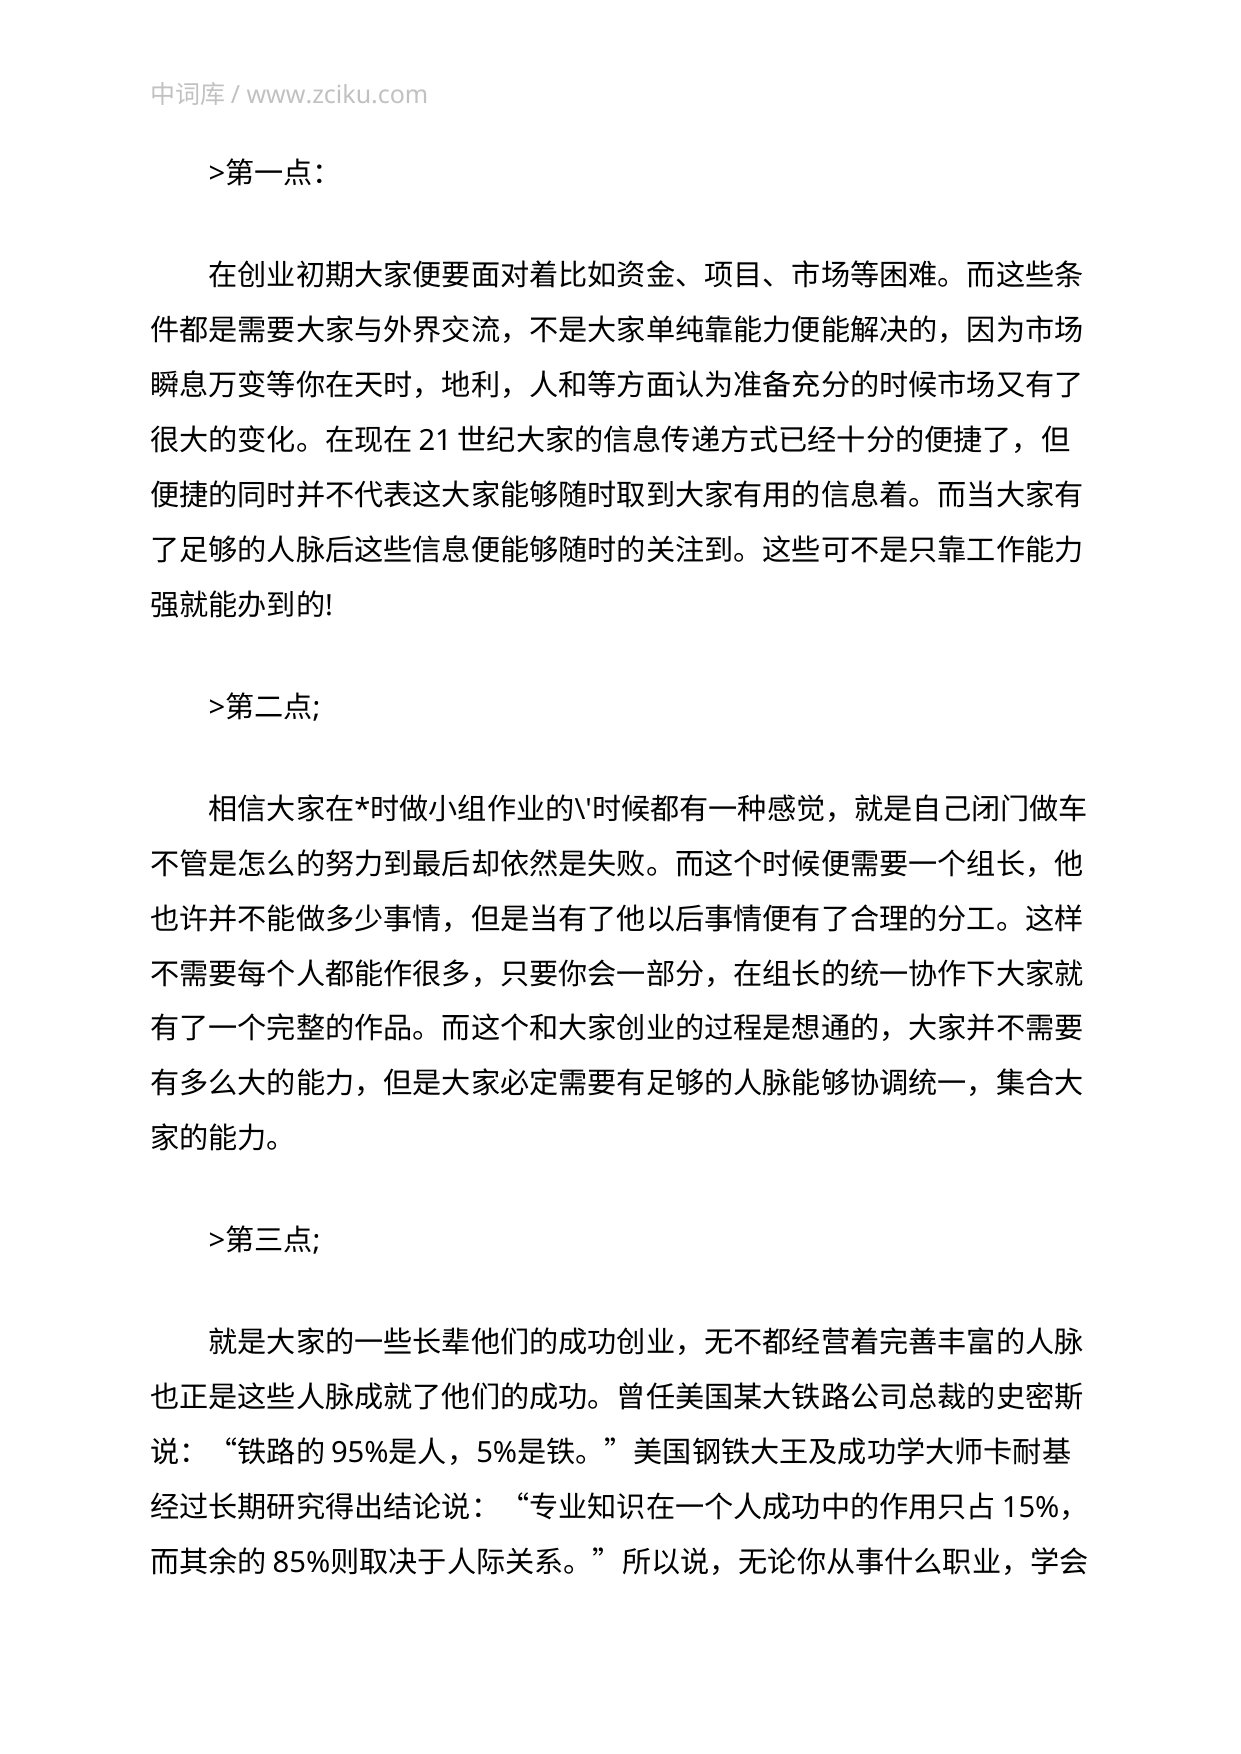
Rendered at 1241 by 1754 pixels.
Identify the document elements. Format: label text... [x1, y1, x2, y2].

text 在创业初期大家便要面对着比如资金、项目、市场等困难。而这些条件都是需要大家与外界交流，不是大家单纯靠能力便能解决的，因为市场瞬息万变等你在天时，地利，人和等方面认为准备充分的时候市场又有了很大的变化。在现在21世纪大家的信息传递方式已经十分的便捷了，但便捷的同时并不代表这大家能够随时取到大家有用的信息着。而当大家有了足够的人脉后这些信息便能够随时的关注到。这些可不是只靠工作能力强就能办到的! [150, 252, 1090, 624]
text >第二点; [150, 683, 1090, 726]
text 相信大家在*时做小组作业的\'时候都有一种感觉，就是自己闭门做车不管是怎么的努力到最后却依然是失败。而这个时候便需要一个组长，他也许并不能做多少事情，但是当有了他以后事情便有了合理的分工。这样不需要每个人都能作很多，只要你会一部分，在组长的统一协作下大家就有了一个完整的作品。而这个和大家创业的过程是想通的，大家并不需要有多么大的能力，但是大家必定需要有足够的人脉能够协调统一，集合大家的能力。 [150, 785, 1090, 1157]
text >第一点： [150, 150, 1090, 192]
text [150, 1319, 1090, 1581]
text >第三点; [150, 1217, 1090, 1259]
